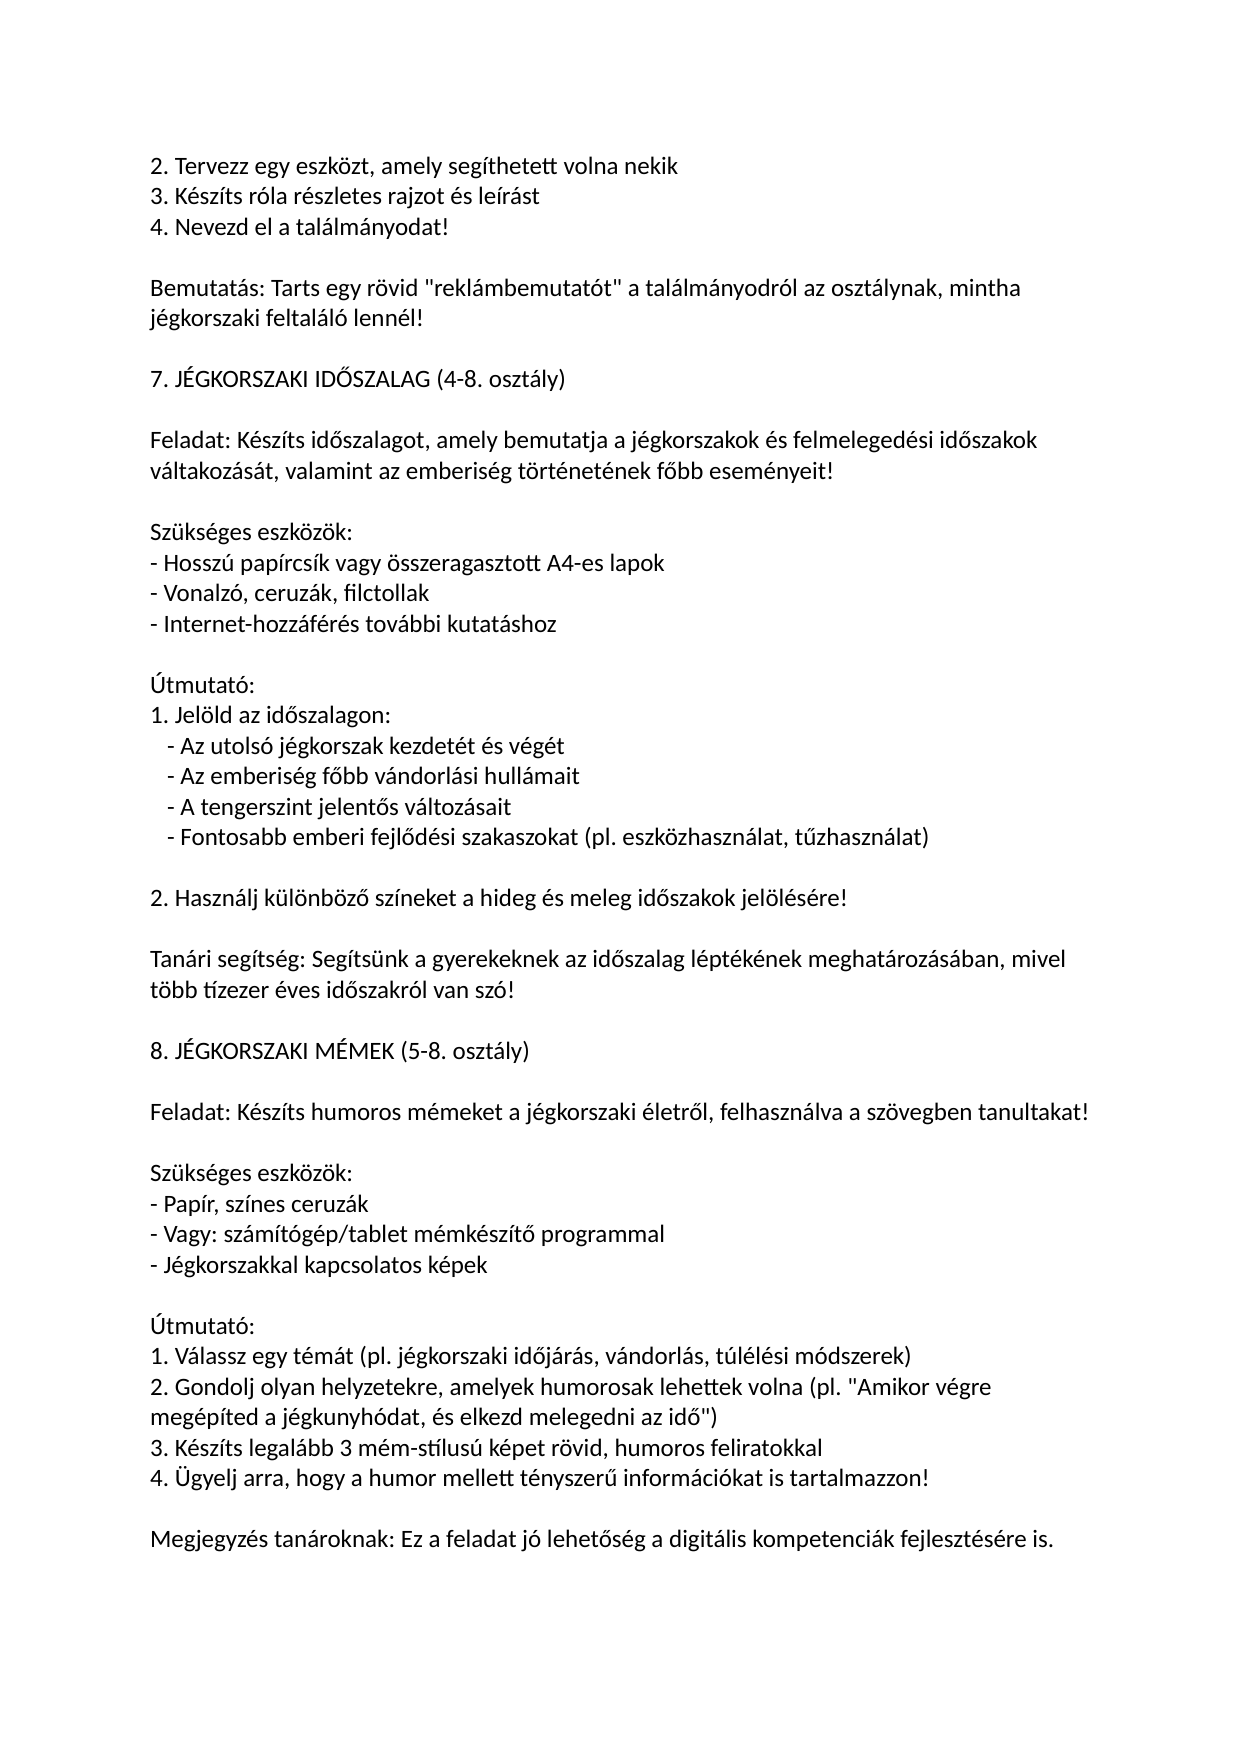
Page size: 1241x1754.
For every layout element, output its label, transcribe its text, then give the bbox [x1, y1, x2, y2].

text 2. Gondolj olyan helyzetekre, amelyek humorosak lehettek volna (pl. "Amikor végre megépíted a jégkunyhódat, és elkezd melegedni az idő") [150, 1371, 1090, 1432]
text 7. JÉGKORSZAKI IDŐSZALAG (4-8. osztály) [150, 364, 1090, 394]
text 2. Használj különböző színeket a hideg és meleg időszakok jelölésére! [150, 882, 1090, 913]
text Megjegyzés tanároknak: Ez a feladat jó lehetőség a digitális kompetenciák fejlesztésére is. [150, 1523, 1090, 1554]
text - Az emberiség főbb vándorlási hullámait [150, 760, 1090, 791]
text 2. Tervezz egy eszközt, amely segíthetett volna nekik [150, 150, 1090, 181]
text - Vagy: számítógép/tablet mémkészítő programmal [150, 1218, 1090, 1249]
text 3. Készíts róla részletes rajzot és leírást [150, 181, 1090, 211]
text Feladat: Készíts humoros mémeket a jégkorszaki életről, felhasználva a szövegben tanultakat! [150, 1096, 1090, 1127]
text Szükséges eszközök: [150, 1157, 1090, 1188]
text - Fontosabb emberi fejlődési szakaszokat (pl. eszközhasználat, tűzhasználat) [150, 821, 1090, 852]
text Útmutató: [150, 1310, 1090, 1340]
text 4. Ügyelj arra, hogy a humor mellett tényszerű információkat is tartalmazzon! [150, 1462, 1090, 1493]
text - Vonalzó, ceruzák, filctollak [150, 577, 1090, 608]
text - Az utolsó jégkorszak kezdetét és végét [150, 730, 1090, 760]
text - A tengerszint jelentős változásait [150, 791, 1090, 821]
text - Jégkorszakkal kapcsolatos képek [150, 1249, 1090, 1279]
text 1. Jelöld az időszalagon: [150, 699, 1090, 730]
text 3. Készíts legalább 3 mém-stílusú képet rövid, humoros feliratokkal [150, 1432, 1090, 1462]
text Bemutatás: Tarts egy rövid "reklámbemutatót" a találmányodról az osztálynak, mintha jégkorszaki feltaláló lennél! [150, 272, 1090, 333]
text - Hosszú papírcsík vagy összeragasztott A4-es lapok [150, 547, 1090, 577]
text Feladat: Készíts időszalagot, amely bemutatja a jégkorszakok és felmelegedési időszakok váltakozását, valamint az emberiség történetének főbb eseményeit! [150, 425, 1090, 486]
text Tanári segítség: Segítsünk a gyerekeknek az időszalag léptékének meghatározásában, mivel több tízezer éves időszakról van szó! [150, 943, 1090, 1004]
text Útmutató: [150, 669, 1090, 699]
text Szükséges eszközök: [150, 516, 1090, 547]
text 1. Válassz egy témát (pl. jégkorszaki időjárás, vándorlás, túlélési módszerek) [150, 1340, 1090, 1371]
text 8. JÉGKORSZAKI MÉMEK (5-8. osztály) [150, 1035, 1090, 1066]
text - Internet-hozzáférés további kutatáshoz [150, 608, 1090, 638]
text - Papír, színes ceruzák [150, 1188, 1090, 1218]
text 4. Nevezd el a találmányodat! [150, 211, 1090, 242]
